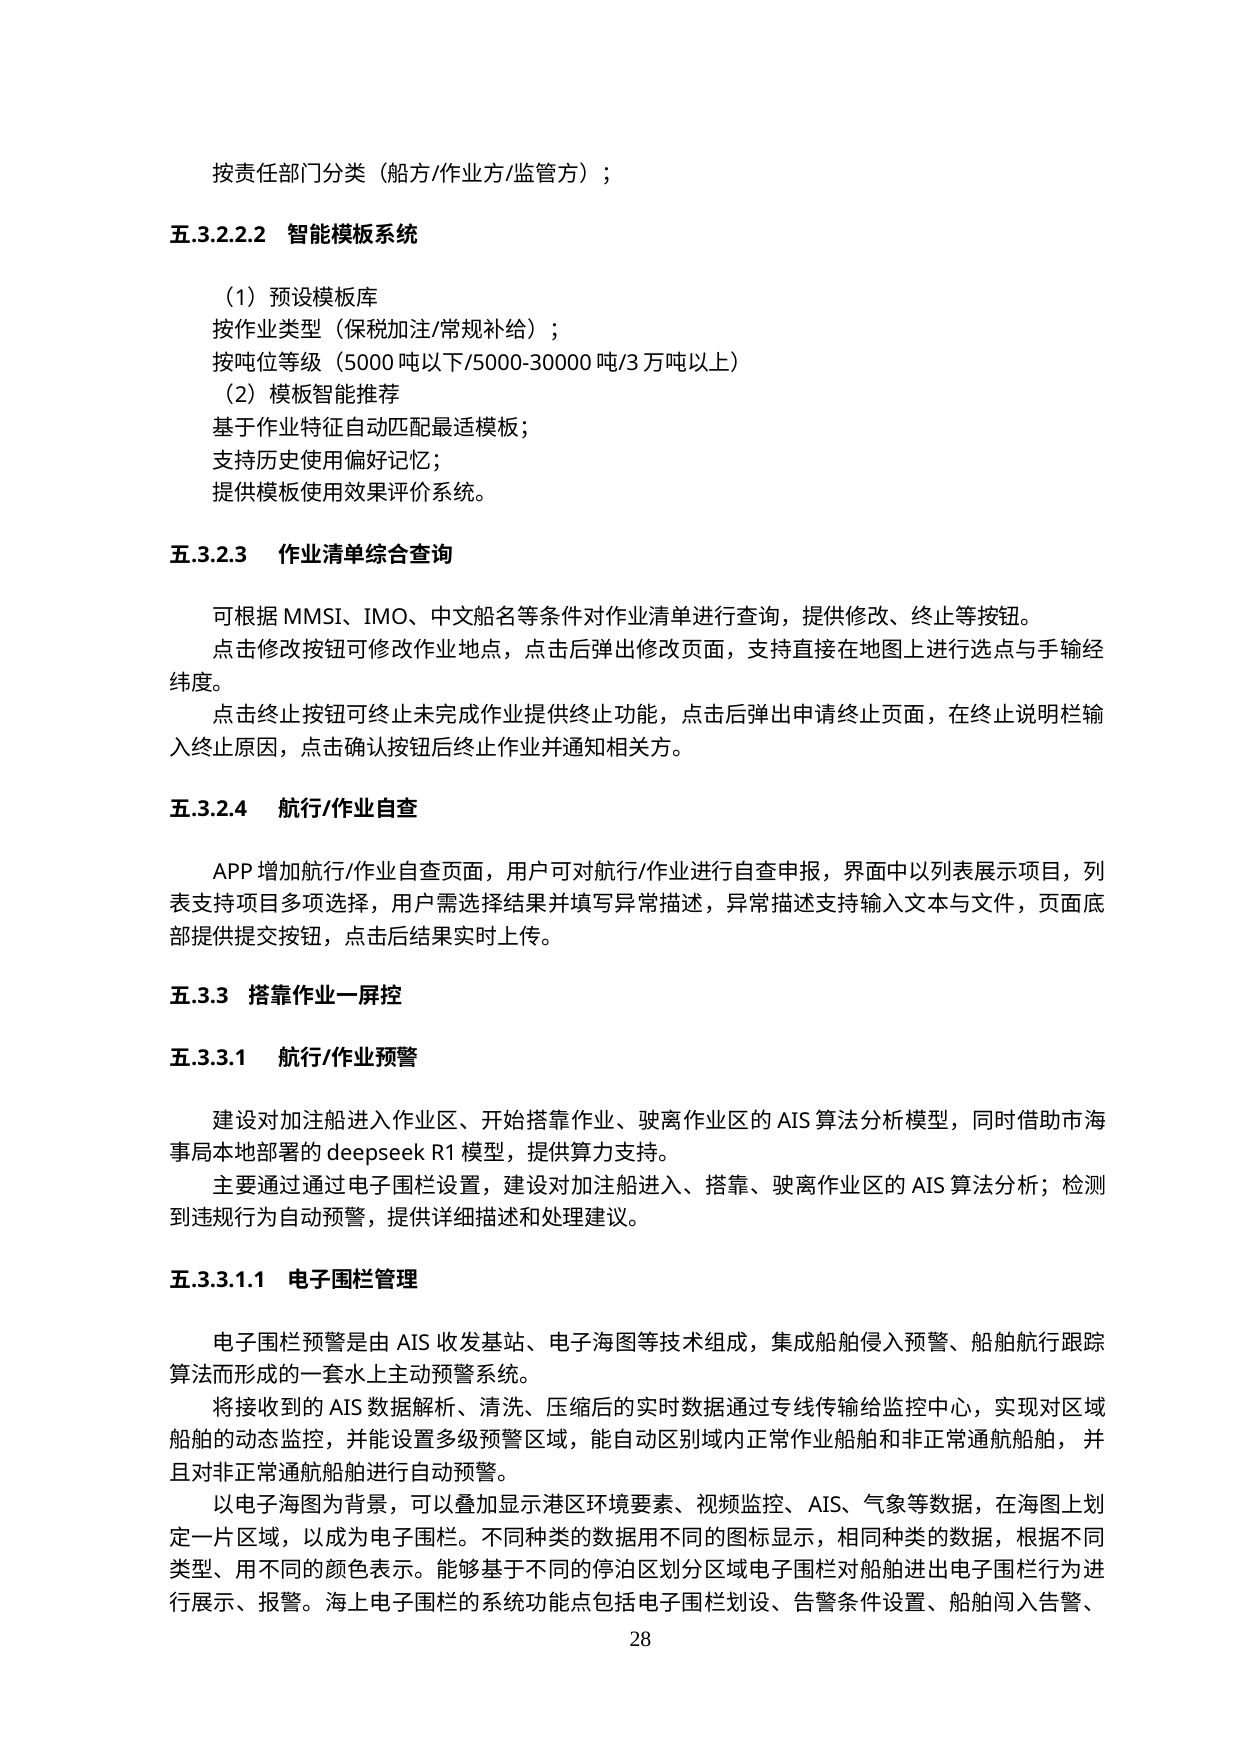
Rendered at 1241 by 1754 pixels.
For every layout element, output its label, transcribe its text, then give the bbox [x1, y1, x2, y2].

text 将接收到的AIS数据解析、清洗、压缩后的实时数据通过专线传输给监控中心，实现对区域船舶的动态监控，并能设置多级预警区域，能自动区别域内正常作业船舶和非正常通航船舶， 并且对非正常通航船舶进行自动预警。 [169, 1389, 1106, 1487]
text 建设对加注船进入作业区、开始搭靠作业、驶离作业区的AIS算法分析模型，同时借助市海事局本地部署的deepseek R1模型，提供算力支持。 [169, 1102, 1106, 1167]
subtitle 智能模板系统 [169, 217, 1106, 249]
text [169, 1487, 1106, 1617]
text （2）模板智能推荐 [169, 377, 1106, 410]
text APP增加航行/作业自查页面，用户可对航行/作业进行自查申报，界面中以列表展示项目，列表支持项目多项选择，用户需选择结果并填写异常描述，异常描述支持输入文本与文件，页面底部提供提交按钮，点击后结果实时上传。 [169, 853, 1106, 951]
subtitle 航行/作业自查 [169, 791, 1106, 823]
text 点击终止按钮可终止未完成作业提供终止功能，点击后弹出申请终止页面，在终止说明栏输入终止原因，点击确认按钮后终止作业并通知相关方。 [169, 697, 1106, 762]
text 主要通过通过电子围栏设置，建设对加注船进入、搭靠、驶离作业区的AIS算法分析；检测到违规行为自动预警，提供详细描述和处理建议。 [169, 1167, 1106, 1232]
text 基于作业特征自动匹配最适模板； [169, 410, 1106, 442]
text 按吨位等级（5000吨以下/5000-30000吨/3万吨以上） [169, 345, 1106, 377]
subtitle 搭靠作业一屏控 [169, 978, 1106, 1011]
text 电子围栏预警是由 AIS 收发基站、电子海图等技术组成，集成船舶侵入预警、船舶航行跟踪算法而形成的一套水上主动预警系统。 [169, 1324, 1106, 1389]
text 支持历史使用偏好记忆； [169, 442, 1106, 475]
subtitle 电子围栏管理 [169, 1262, 1106, 1294]
text 点击修改按钮可修改作业地点，点击后弹出修改页面，支持直接在地图上进行选点与手输经纬度。 [169, 632, 1106, 697]
text （1）预设模板库 [169, 280, 1106, 312]
text 可根据MMSI、IMO、中文船名等条件对作业清单进行查询，提供修改、终止等按钮。 [169, 599, 1106, 632]
text 按作业类型（保税加注/常规补给）； [169, 312, 1106, 345]
subtitle 作业清单综合查询 [169, 536, 1106, 569]
text 按责任部门分类（船方/作业方/监管方）； [169, 155, 1106, 188]
subtitle 航行/作业预警 [169, 1040, 1106, 1072]
text 提供模板使用效果评价系统。 [169, 475, 1106, 507]
